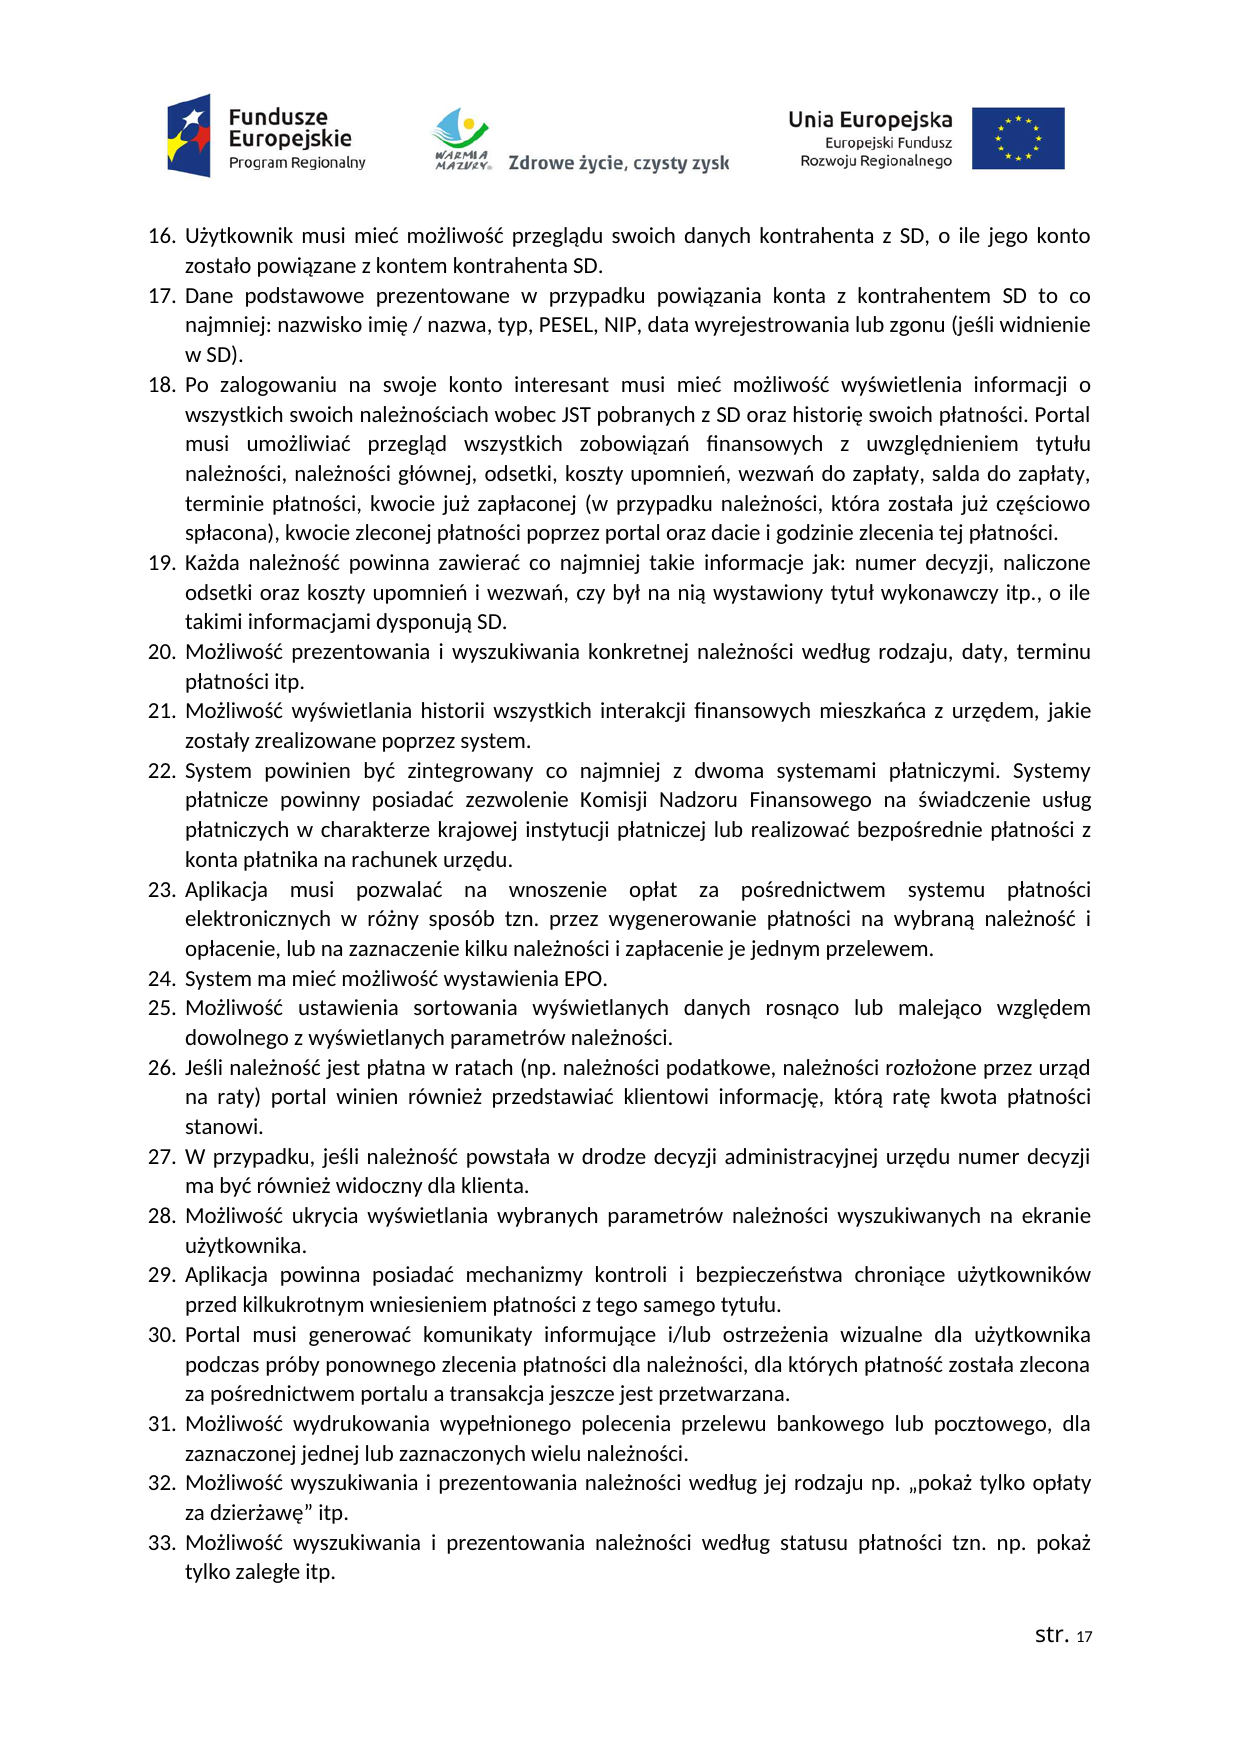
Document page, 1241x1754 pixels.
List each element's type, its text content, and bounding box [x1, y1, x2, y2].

picture [147, 73, 1085, 198]
list W przypadku, jeśli należność powstała w drodze decyzji administracyjnej urzędu numer decyzji ma być również widoczny dla klienta. [148, 1142, 1093, 1199]
list Po zalogowaniu na swoje konto interesant musi mieć możliwość wyświetlenia informacji o wszystkich swoich należnościach wobec JST pobranych z SD oraz historię swoich płatności. Portal musi umożliwiać przegląd wszystkich zobowiązań finansowych z uwzględnieniem tytułu należności, należności głównej, odsetki, koszty upomnień, wezwań do zapłaty, salda do zapłaty, terminie płatności, kwocie już zapłaconej (w przypadku należności, która została już częściowo spłacona), kwocie zleconej płatności poprzez portal oraz dacie i godzinie zlecenia tej płatności. [148, 370, 1093, 546]
list Możliwość prezentowania i wyszukiwania konkretnej należności według rodzaju, daty, terminu płatności itp. [148, 637, 1093, 695]
list Możliwość wyszukiwania i prezentowania należności według jej rodzaju np. „pokaż tylko opłaty za dzierżawę” itp. [148, 1468, 1093, 1526]
list Portal musi generować komunikaty informujące i/lub ostrzeżenia wizualne dla użytkownika podczas próby ponownego zlecenia płatności dla należności, dla których płatność została zlecona za pośrednictwem portalu a transakcja jeszcze jest przetwarzana. [148, 1320, 1093, 1407]
list Możliwość wyświetlania historii wszystkich interakcji finansowych mieszkańca z urzędem, jakie zostały zrealizowane poprzez system. [148, 697, 1093, 754]
list Każda należność powinna zawierać co najmniej takie informacje jak: numer decyzji, naliczone odsetki oraz koszty upomnień i wezwań, czy był na nią wystawiony tytuł wykonawczy itp., o ile takimi informacjami dysponują SD. [148, 548, 1093, 636]
list Jeśli należność jest płatna w ratach (np. należności podatkowe, należności rozłożone przez urząd na raty) portal winien również przedstawiać klientowi informację, którą ratę kwota płatności stanowi. [148, 1053, 1093, 1140]
list Możliwość ukrycia wyświetlania wybranych parametrów należności wyszukiwanych na ekranie użytkownika. [148, 1201, 1093, 1259]
list Użytkownik musi mieć możliwość przeglądu swoich danych kontrahenta z SD, o ile jego konto zostało powiązane z kontem kontrahenta SD. [148, 222, 1093, 279]
list System powinien być zintegrowany co najmniej z dwoma systemami płatniczymi. Systemy płatnicze powinny posiadać zezwolenie Komisji Nadzoru Finansowego na świadczenie usług płatniczych w charakterze krajowej instytucji płatniczej lub realizować bezpośrednie płatności z konta płatnika na rachunek urzędu. [148, 756, 1093, 873]
list Możliwość wydrukowania wypełnionego polecenia przelewu bankowego lub pocztowego, dla zaznaczonej jednej lub zaznaczonych wielu należności. [148, 1409, 1093, 1467]
list System ma mieć możliwość wystawienia EPO. [148, 964, 1093, 992]
list Możliwość ustawienia sortowania wyświetlanych danych rosnąco lub malejąco względem dowolnego z wyświetlanych parametrów należności. [148, 993, 1093, 1051]
list Aplikacja musi pozwalać na wnoszenie opłat za pośrednictwem systemu płatności elektronicznych w różny sposób tzn. przez wygenerowanie płatności na wybraną należność i opłacenie, lub na zaznaczenie kilku należności i zapłacenie je jednym przelewem. [148, 875, 1093, 962]
list Dane podstawowe prezentowane w przypadku powiązania konta z kontrahentem SD to co najmniej: nazwisko imię / nazwa, typ, PESEL, NIP, data wyrejestrowania lub zgonu (jeśli widnienie w SD). [148, 281, 1093, 368]
list Aplikacja powinna posiadać mechanizmy kontroli i bezpieczeństwa chroniące użytkowników przed kilkukrotnym wniesieniem płatności z tego samego tytułu. [148, 1261, 1093, 1318]
list Możliwość wyszukiwania i prezentowania należności według statusu płatności tzn. np. pokaż tylko zaległe itp. [148, 1528, 1093, 1586]
